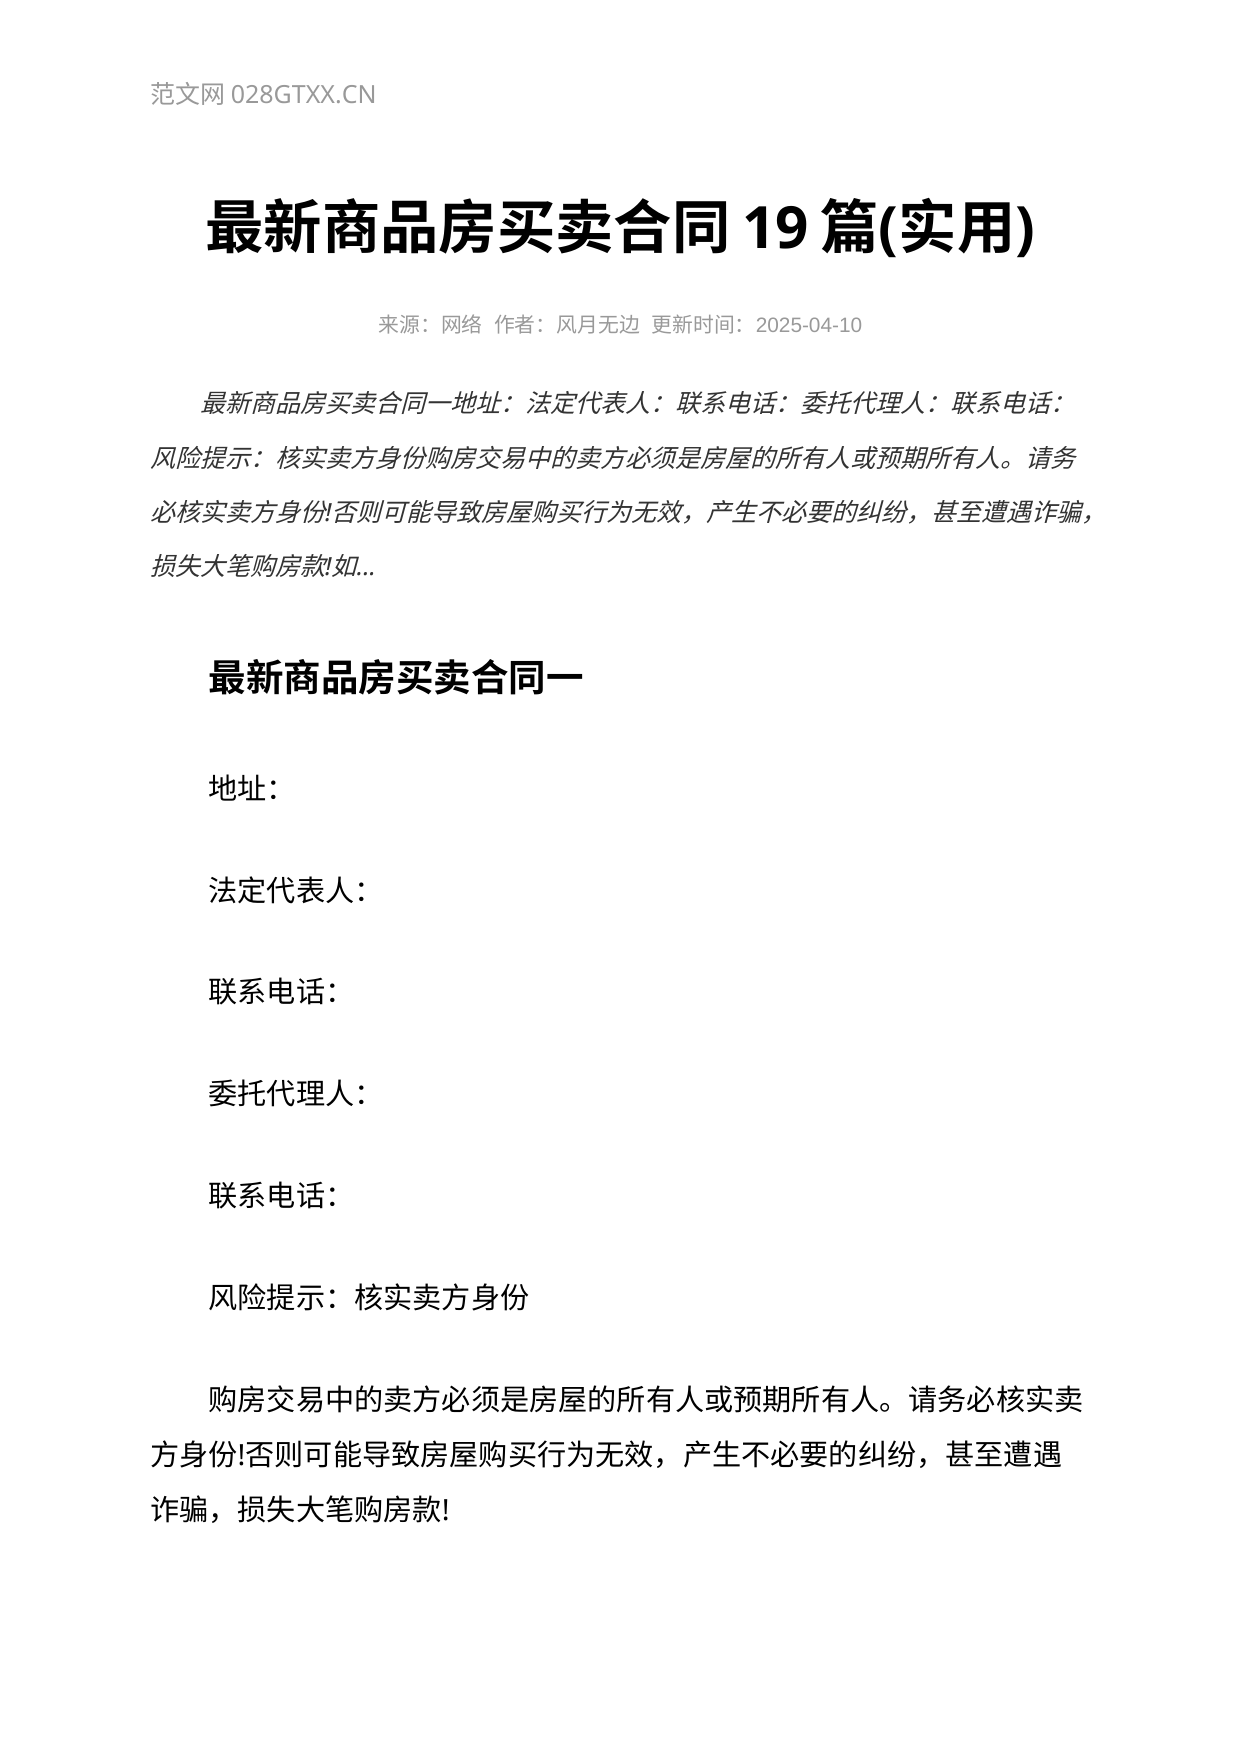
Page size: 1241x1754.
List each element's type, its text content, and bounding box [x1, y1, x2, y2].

text 地址： [150, 766, 1090, 808]
text 来源：网络 作者：风月无边 更新时间：2025-04-10 [150, 313, 1090, 337]
text 法定代表人： [150, 867, 1090, 909]
text 最新商品房买卖合同一地址：法定代表人：联系电话：委托代理人：联系电话：风险提示：核实卖方身份购房交易中的卖方必须是房屋的所有人或预期所有人。请务必核实卖方身份!否则可能导致房屋购买行为无效，产生不必要的纠纷，甚至遭遇诈骗，损失大笔购房款!如... [150, 384, 1090, 583]
text 联系电话： [150, 1173, 1090, 1215]
text 最新商品房买卖合同一 [150, 648, 1090, 702]
text 委托代理人： [150, 1071, 1090, 1113]
text 风险提示：核实卖方身份 [150, 1274, 1090, 1317]
text 购房交易中的卖方必须是房屋的所有人或预期所有人。请务必核实卖方身份!否则可能导致房屋购买行为无效，产生不必要的纠纷，甚至遭遇诈骗，损失大笔购房款! [150, 1376, 1090, 1528]
subtitle 最新商品房买卖合同19篇(实用) [150, 181, 1090, 266]
text 联系电话： [150, 969, 1090, 1011]
